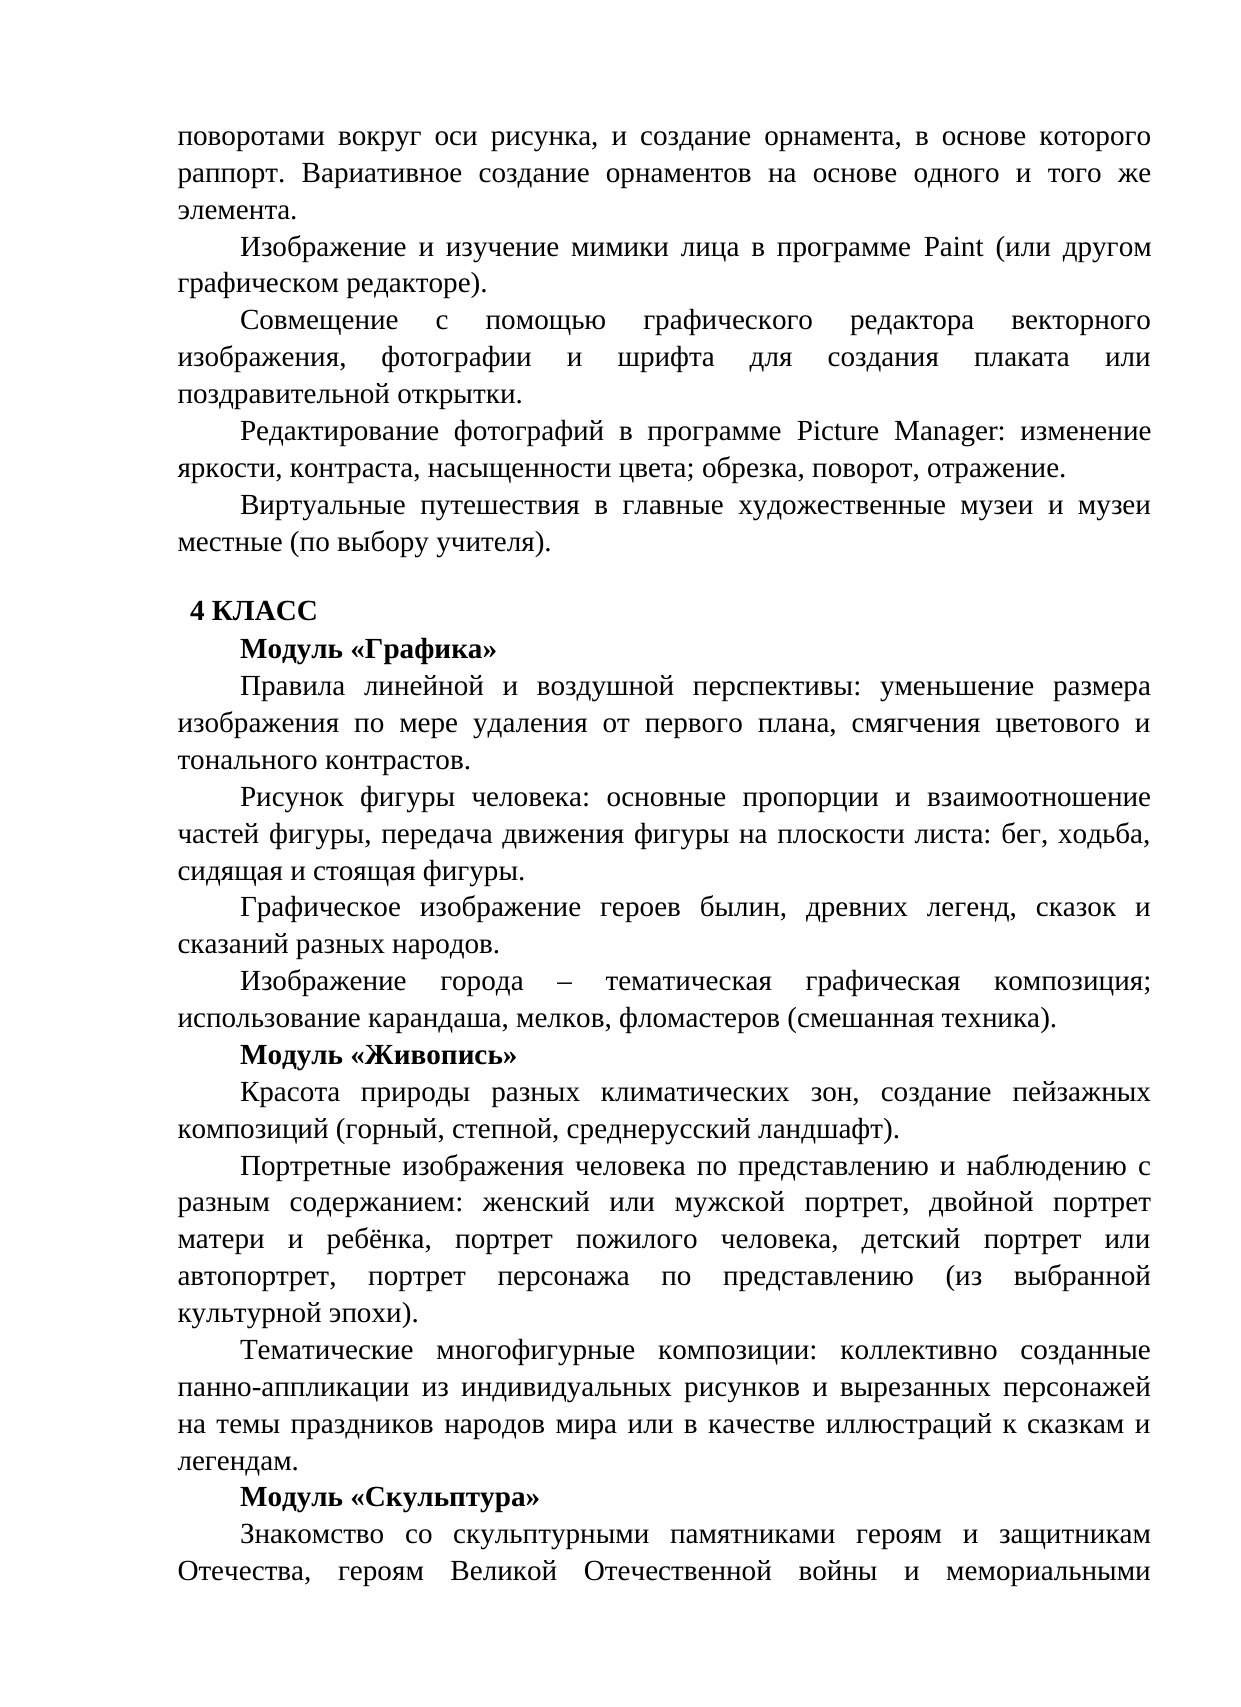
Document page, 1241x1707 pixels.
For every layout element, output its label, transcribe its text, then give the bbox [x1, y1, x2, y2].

text Рисунок фигуры человека: основные пропорции и взаимоотношение частей фигуры, передача движения фигуры на плоскости листа: бег, ходьба, сидящая и стоящая фигуры. [177, 779, 1152, 886]
text Виртуальные путешествия в главные художественные музеи и музеи местные (по выбору учителя). [177, 487, 1152, 557]
text Модуль «Живопись» [177, 1037, 1152, 1071]
text Редактирование фотографий в программе Picture Manager: изменение яркости, контраста, насыщенности цвета; обрезка, поворот, отражение. [177, 413, 1152, 483]
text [177, 1516, 1152, 1587]
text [177, 118, 1152, 225]
text Изображение города – тематическая графическая композиция; использование карандаша, мелков, фломастеров (смешанная техника). [177, 963, 1152, 1034]
text Красота природы разных климатических зон, создание пейзажных композиций (горный, степной, среднерусский ландшафт). [177, 1074, 1152, 1144]
text Тематические многофигурные композиции: коллективно созданные панно-аппликации из индивидуальных рисунков и вырезанных персонажей на темы праздников народов мира или в качестве иллюстраций к сказкам и легендам. [177, 1332, 1152, 1476]
text 4 КЛАСС [190, 593, 1152, 626]
text Портретные изображения человека по представлению и наблюдению с разным содержанием: женский или мужской портрет, двойной портрет матери и ребёнка, портрет пожилого человека, детский портрет или автопортрет, портрет персонажа по представлению (из выбранной культурной эпохи). [177, 1148, 1152, 1329]
text Модуль «Скульптура» [177, 1479, 1152, 1513]
text Правила линейной и воздушной перспективы: уменьшение размера изображения по мере удаления от первого плана, смягчения цветового и тонального контрастов. [177, 668, 1152, 776]
text Модуль «Графика» [177, 631, 1152, 665]
text Графическое изображение героев былин, древних легенд, сказок и сказаний разных народов. [177, 889, 1152, 960]
text Совмещение с помощью графического редактора векторного изображения, фотографии и шрифта для создания плаката или поздравительной открытки. [177, 302, 1152, 410]
text Изображение и изучение мимики лица в программе Paint (или другом графическом редакторе). [177, 229, 1152, 299]
